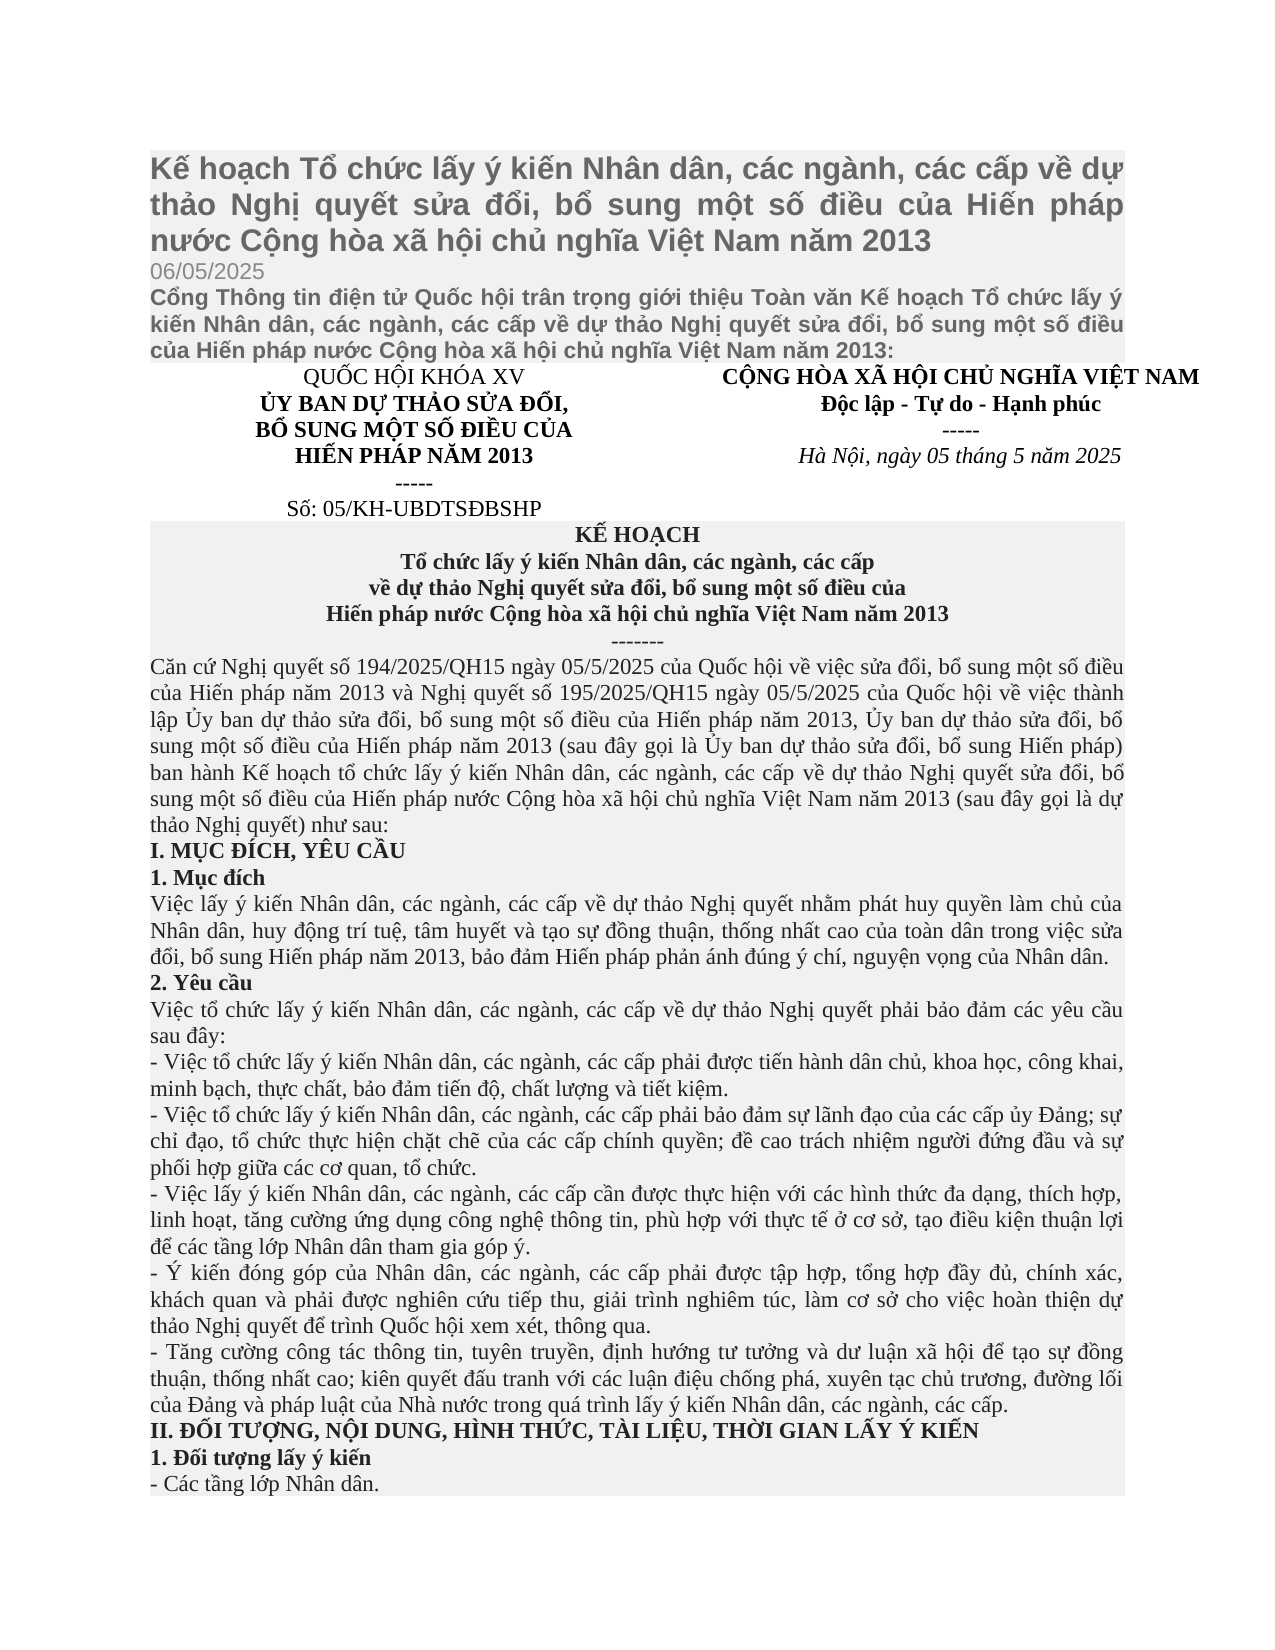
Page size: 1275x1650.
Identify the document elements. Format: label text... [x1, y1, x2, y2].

text Việc tổ chức lấy ý kiến Nhân dân, các ngành, các cấp về dự thảo Nghị quyết phải bảo đảm các yêu cầu sau đây: [150, 996, 1125, 1048]
text Cổng Thông tin điện tử Quốc hội trân trọng giới thiệu Toàn văn Kế hoạch Tổ chức lấy ý kiến Nhân dân, các ngành, các cấp về dự thảo Nghị quyết sửa đổi, bổ sung một số điều của Hiến pháp nước Cộng hòa xã hội chủ nghĩa Việt Nam năm 2013: [150, 284, 1125, 363]
text - Ý kiến đóng góp của Nhân dân, các ngành, các cấp phải được tập hợp, tổng hợp đầy đủ, chính xác, khách quan và phải được nghiên cứu tiếp thu, giải trình nghiêm túc, làm cơ sở cho việc hoàn thiện dự thảo Nghị quyết để trình Quốc hội xem xét, thông qua. [150, 1259, 1125, 1338]
text - Việc tổ chức lấy ý kiến Nhân dân, các ngành, các cấp phải được tiến hành dân chủ, khoa học, công khai, minh bạch, thực chất, bảo đảm tiến độ, chất lượng và tiết kiệm. [150, 1048, 1125, 1101]
text - Việc tổ chức lấy ý kiến Nhân dân, các ngành, các cấp phải bảo đảm sự lãnh đạo của các cấp ủy Đảng; sự chỉ đạo, tổ chức thực hiện chặt chẽ của các cấp chính quyền; đề cao trách nhiệm người đứng đầu và sự phối hợp giữa các cơ quan, tổ chức. [150, 1101, 1125, 1180]
text ------- [150, 627, 1125, 653]
text - Việc lấy ý kiến Nhân dân, các ngành, các cấp cần được thực hiện với các hình thức đa dạng, thích hợp, linh hoạt, tăng cường ứng dụng công nghệ thông tin, phù hợp với thực tế ở cơ sở, tạo điều kiện thuận lợi để các tầng lớp Nhân dân tham gia góp ý. [150, 1180, 1125, 1259]
text 1. Mục đích [150, 864, 1125, 890]
text KẾ HOẠCH [150, 521, 1125, 548]
text Việc lấy ý kiến Nhân dân, các ngành, các cấp về dự thảo Nghị quyết nhằm phát huy quyền làm chủ của Nhân dân, huy động trí tuệ, tâm huyết và tạo sự đồng thuận, thống nhất cao của toàn dân trong việc sửa đổi, bổ sung Hiến pháp năm 2013, bảo đảm Hiến pháp phản ánh đúng ý chí, nguyện vọng của Nhân dân. [150, 890, 1125, 969]
text Căn cứ Nghị quyết số 194/2025/QH15 ngày 05/5/2025 của Quốc hội về việc sửa đổi, bổ sung một số điều của Hiến pháp năm 2013 và Nghị quyết số 195/2025/QH15 ngày 05/5/2025 của Quốc hội về việc thành lập Ủy ban dự thảo sửa đổi, bổ sung một số điều của Hiến pháp năm 2013, Ủy ban dự thảo sửa đổi, bổ sung một số điều của Hiến pháp năm 2013 (sau đây gọi là Ủy ban dự thảo sửa đổi, bổ sung Hiến pháp) ban hành Kế hoạch tổ chức lấy ý kiến Nhân dân, các ngành, các cấp về dự thảo Nghị quyết sửa đổi, bổ sung một số điều của Hiến pháp nước Cộng hòa xã hội chủ nghĩa Việt Nam năm 2013 (sau đây gọi là dự thảo Nghị quyết) như sau: [150, 653, 1125, 838]
text - Tăng cường công tác thông tin, tuyên truyền, định hướng tư tưởng và dư luận xã hội để tạo sự đồng thuận, thống nhất cao; kiên quyết đấu tranh với các luận điệu chống phá, xuyên tạc chủ trương, đường lối của Đảng và pháp luật của Nhà nước trong quá trình lấy ý kiến Nhân dân, các ngành, các cấp. [150, 1338, 1125, 1417]
table_header CỘNG HÒA XÃ HỘI CHỦ NGHĨA VIỆT NAM Độc lập - Tự do - Hạnh phúc ----- Hà Nội, ngày 05 tháng 5 năm 2025 [678, 363, 1244, 521]
text về dự thảo Nghị quyết sửa đổi, bổ sung một số điều của [150, 574, 1125, 600]
text I. MỤC ĐÍCH, YÊU CẦU [150, 838, 1125, 864]
text Kế hoạch Tổ chức lấy ý kiến Nhân dân, các ngành, các cấp về dự thảo Nghị quyết sửa đổi, bổ sung một số điều của Hiến pháp nước Cộng hòa xã hội chủ nghĩa Việt Nam năm 2013 [150, 150, 1125, 258]
text 06/05/2025 [150, 258, 1125, 284]
table_header QUỐC HỘI KHÓA XV ỦY BAN DỰ THẢO SỬA ĐỔI, BỔ SUNG MỘT SỐ ĐIỀU CỦA HIẾN PHÁP NĂM 2013 ----- Số: 05/KH-UBDTSĐBSHP [150, 363, 678, 521]
text Hiến pháp nước Cộng hòa xã hội chủ nghĩa Việt Nam năm 2013 [150, 600, 1125, 627]
text 2. Yêu cầu [150, 969, 1125, 996]
text - Các tầng lớp Nhân dân. [150, 1470, 1125, 1496]
text 1. Đối tượng lấy ý kiến [150, 1444, 1125, 1470]
text Tổ chức lấy ý kiến Nhân dân, các ngành, các cấp [150, 548, 1125, 574]
text II. ĐỐI TƯỢNG, NỘI DUNG, HÌNH THỨC, TÀI LIỆU, THỜI GIAN LẤY Ý KIẾN [150, 1417, 1125, 1444]
